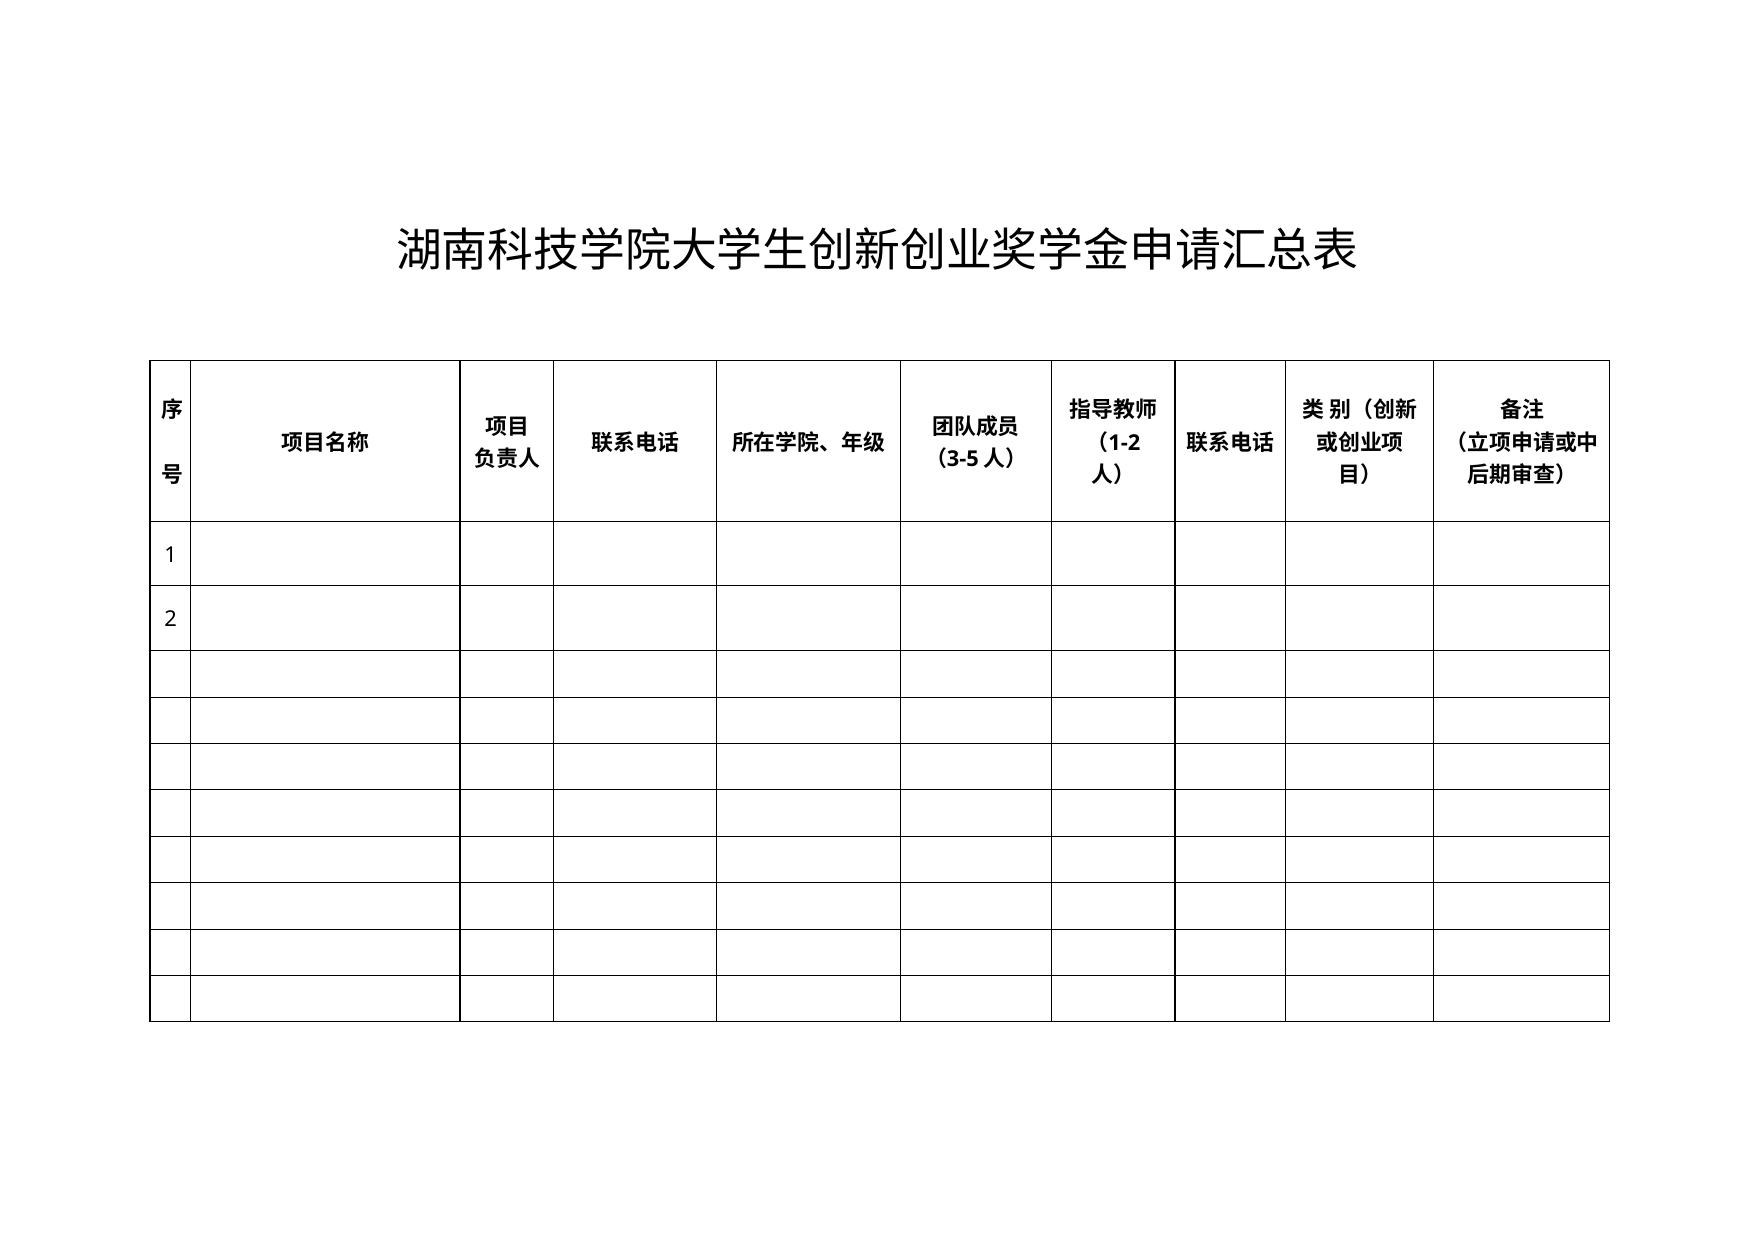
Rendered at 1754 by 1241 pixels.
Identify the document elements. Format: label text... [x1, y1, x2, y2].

table_cell [717, 790, 900, 836]
table_cell [1052, 837, 1174, 882]
table_cell [461, 744, 553, 789]
table_cell [151, 883, 190, 928]
table_cell [1176, 790, 1285, 836]
table_cell [1434, 586, 1609, 650]
table_cell [1176, 883, 1285, 928]
table_cell [461, 930, 553, 975]
table_cell [191, 837, 459, 882]
table_header 联系电话 [554, 361, 716, 521]
table_cell [1176, 586, 1285, 650]
table_cell [1052, 790, 1174, 836]
table_cell [901, 976, 1051, 1021]
table_cell [1176, 930, 1285, 975]
table_cell [461, 790, 553, 836]
table_cell [554, 586, 716, 650]
table_cell [1434, 744, 1609, 789]
table_header 所在学院、年级 [717, 361, 900, 521]
table_cell [717, 930, 900, 975]
table_cell 2 [151, 586, 190, 650]
table_cell [554, 522, 716, 585]
table_cell [191, 698, 459, 743]
table_cell [901, 837, 1051, 882]
table_cell [717, 651, 900, 697]
table_cell [1286, 790, 1433, 836]
table_cell [191, 522, 459, 585]
table_cell [191, 651, 459, 697]
table_cell [1286, 651, 1433, 697]
table_cell [1286, 930, 1433, 975]
table_cell [1434, 837, 1609, 882]
table_cell [1434, 883, 1609, 928]
table_cell [1286, 698, 1433, 743]
table_cell [461, 586, 553, 650]
table_cell 1 [151, 522, 190, 585]
table_cell [1176, 976, 1285, 1021]
table_cell [461, 698, 553, 743]
table_cell [901, 522, 1051, 585]
table_header 指导教师 （1-2人） [1052, 361, 1174, 521]
table_cell [1286, 586, 1433, 650]
table_cell [1052, 883, 1174, 928]
table_cell [1286, 883, 1433, 928]
table_header 联系电话 [1176, 361, 1285, 521]
table_cell [717, 976, 900, 1021]
table_cell [191, 790, 459, 836]
table_cell [717, 522, 900, 585]
table_cell [461, 883, 553, 928]
table_header 备注 （立项申请或中后期审查） [1434, 361, 1609, 521]
table_cell [1434, 522, 1609, 585]
table_cell [1176, 698, 1285, 743]
table_cell [901, 698, 1051, 743]
table_cell [554, 883, 716, 928]
table_cell [151, 651, 190, 697]
table_cell [1434, 698, 1609, 743]
table_cell [901, 651, 1051, 697]
table_cell [901, 930, 1051, 975]
table_cell [901, 586, 1051, 650]
table_cell [717, 837, 900, 882]
table_cell [901, 744, 1051, 789]
table_cell [461, 976, 553, 1021]
table_cell [554, 744, 716, 789]
table_cell [1434, 790, 1609, 836]
table_cell [1052, 930, 1174, 975]
table_cell [1286, 744, 1433, 789]
table_cell [191, 744, 459, 789]
table_cell [1052, 744, 1174, 789]
table_cell [1434, 651, 1609, 697]
table_cell [1176, 744, 1285, 789]
table_cell [191, 883, 459, 928]
table_cell [1176, 837, 1285, 882]
table_cell [554, 930, 716, 975]
table_cell [151, 837, 190, 882]
table_cell [717, 698, 900, 743]
table_cell [554, 837, 716, 882]
table_cell [151, 744, 190, 789]
table_cell [1434, 976, 1609, 1021]
table_cell [1052, 651, 1174, 697]
table_cell [901, 790, 1051, 836]
table_cell [901, 883, 1051, 928]
table_cell [554, 651, 716, 697]
table_cell [554, 790, 716, 836]
table_header 类 别（创新或创业项目） [1286, 361, 1433, 521]
table_cell [1176, 522, 1285, 585]
table_cell [461, 837, 553, 882]
table_cell [1434, 930, 1609, 975]
text 湖南科技学院大学生创新创业奖学金申请汇总表 [150, 198, 1604, 295]
table_cell [191, 976, 459, 1021]
table_header 序 号 [151, 361, 190, 521]
table_cell [191, 930, 459, 975]
table_cell [554, 976, 716, 1021]
table_cell [1286, 837, 1433, 882]
table_header 项目名称 [191, 361, 459, 521]
table_cell [461, 522, 553, 585]
table_header 项目 负责人 [461, 361, 553, 521]
table_cell [1052, 522, 1174, 585]
table_header 团队成员 （3-5人） [901, 361, 1051, 521]
table_cell [1052, 586, 1174, 650]
table_cell [1286, 976, 1433, 1021]
table_cell [151, 698, 190, 743]
table_cell [151, 930, 190, 975]
table_cell [1052, 698, 1174, 743]
table_cell [717, 883, 900, 928]
table_cell [554, 698, 716, 743]
table_cell [717, 744, 900, 789]
table_cell [1286, 522, 1433, 585]
table_cell [717, 586, 900, 650]
table_cell [151, 790, 190, 836]
table_cell [1052, 976, 1174, 1021]
table_cell [191, 586, 459, 650]
table_cell [151, 976, 190, 1021]
table_cell [1176, 651, 1285, 697]
table_cell [461, 651, 553, 697]
